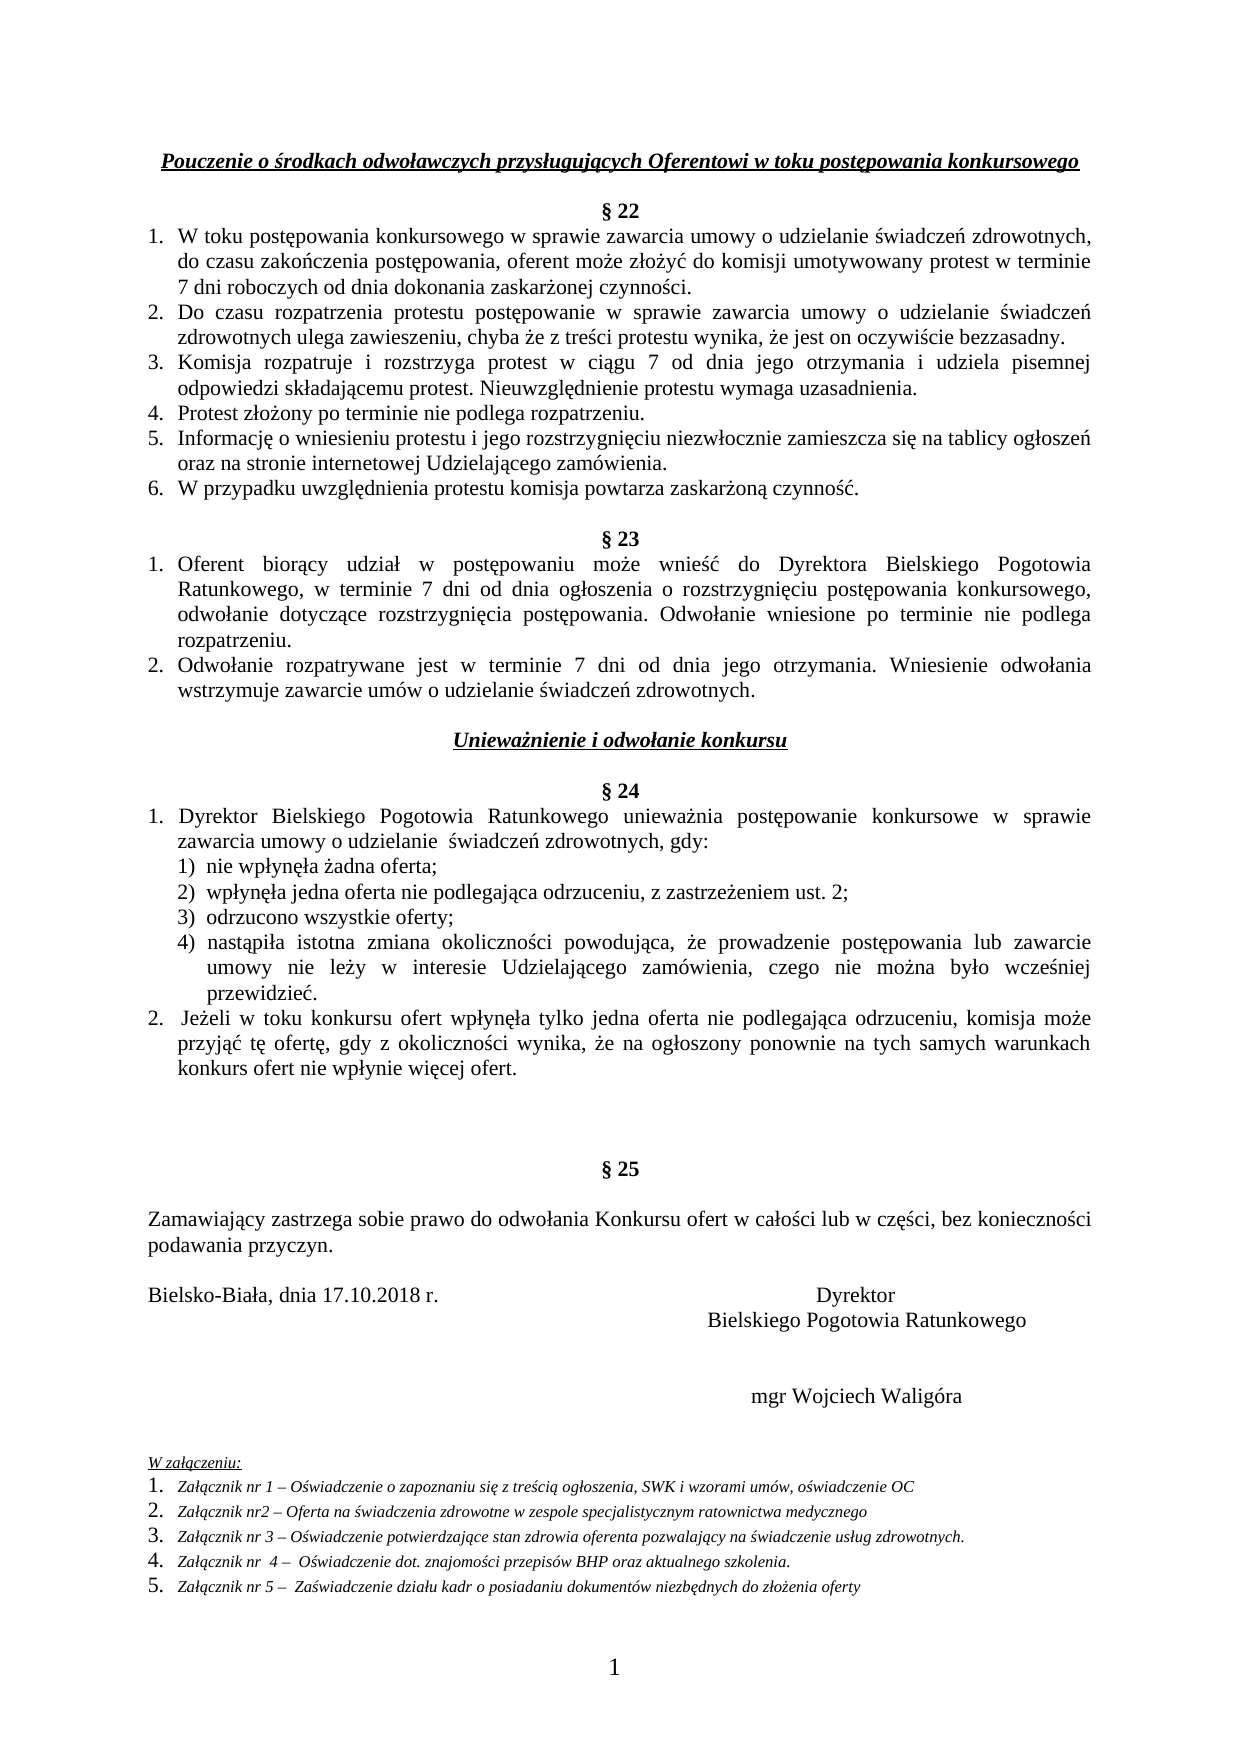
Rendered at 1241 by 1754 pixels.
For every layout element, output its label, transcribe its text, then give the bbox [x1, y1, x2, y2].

text § 25 [148, 1156, 1093, 1181]
text Bielskiego Pogotowia Ratunkowego [281, 1307, 1093, 1332]
text Bielsko-Biała, dnia 17.10.2018 r. Dyrektor [148, 1282, 1093, 1307]
text § 24 [148, 778, 1093, 803]
text 1) nie wpłynęła żadna oferta; [177, 853, 1093, 879]
list Odwołanie rozpatrywane jest w terminie 7 dni od dnia jego otrzymania. Wniesienie odwołania wstrzymuje zawarcie umów o udzielanie świadczeń zdrowotnych. [148, 652, 1093, 702]
list Załącznik nr 4 – Oświadczenie dot. znajomości przepisów BHP oraz aktualnego szkolenia. [148, 1547, 1093, 1572]
text § 22 [148, 198, 1093, 223]
text 2) wpłynęła jedna oferta nie podlegająca odrzuceniu, z zastrzeżeniem ust. 2; [177, 879, 1093, 904]
list Oferent biorący udział w postępowaniu może wnieść do Dyrektora Bielskiego Pogotowia Ratunkowego, w terminie 7 dni od dnia ogłoszenia o rozstrzygnięciu postępowania konkursowego, odwołanie dotyczące rozstrzygnięcia postępowania. Odwołanie wniesione po terminie nie podlega rozpatrzeniu. [148, 551, 1093, 652]
list Załącznik nr 5 – Zaświadczenie działu kadr o posiadaniu dokumentów niezbędnych do złożenia oferty [148, 1572, 1093, 1598]
list Załącznik nr 3 – Oświadczenie potwierdzające stan zdrowia oferenta pozwalający na świadczenie usług zdrowotnych. [148, 1522, 1093, 1547]
text 2. Jeżeli w toku konkursu ofert wpłynęła tylko jedna oferta nie podlegająca odrzuceniu, komisja może przyjąć tę ofertę, gdy z okoliczności wynika, że na ogłoszony ponownie na tych samych warunkach konkurs ofert nie wpłynie więcej ofert. [148, 1005, 1093, 1080]
list W przypadku uwzględnienia protestu komisja powtarza zaskarżoną czynność. [148, 475, 1093, 501]
text Zamawiający zastrzega sobie prawo do odwołania Konkursu ofert w całości lub w części, bez konieczności podawania przyczyn. [148, 1206, 1093, 1257]
text W załączeniu: [148, 1452, 1093, 1472]
text 4) nastąpiła istotna zmiana okoliczności powodująca, że prowadzenie postępowania lub zawarcie umowy nie leży w interesie Udzielającego zamówienia, czego nie można było wcześniej przewidzieć. [177, 929, 1093, 1005]
list Protest złożony po terminie nie podlega rozpatrzeniu. [148, 400, 1093, 425]
text § 23 [148, 526, 1093, 551]
list W toku postępowania konkursowego w sprawie zawarcia umowy o udzielanie świadczeń zdrowotnych, do czasu zakończenia postępowania, oferent może złożyć do komisji umotywowany protest w terminie 7 dni roboczych od dnia dokonania zaskarżonej czynności. [148, 223, 1093, 299]
list Załącznik nr2 – Oferta na świadczenia zdrowotne w zespole specjalistycznym ratownictwa medycznego [148, 1497, 1093, 1522]
text Pouczenie o środkach odwoławczych przysługujących Oferentowi w toku postępowania konkursowego [148, 148, 1093, 173]
text 3) odrzucono wszystkie oferty; [177, 904, 1093, 929]
text 1. Dyrektor Bielskiego Pogotowia Ratunkowego unieważnia postępowanie konkursowe w sprawie zawarcia umowy o udzielanie świadczeń zdrowotnych, gdy: [148, 803, 1093, 853]
list Do czasu rozpatrzenia protestu postępowanie w sprawie zawarcia umowy o udzielanie świadczeń zdrowotnych ulega zawieszeniu, chyba że z treści protestu wynika, że jest on oczywiście bezzasadny. [148, 299, 1093, 349]
list Informację o wniesieniu protestu i jego rozstrzygnięciu niezwłocznie zamieszcza się na tablicy ogłoszeń oraz na stronie internetowej Udzielającego zamówienia. [148, 425, 1093, 475]
list Załącznik nr 1 – Oświadczenie o zapoznaniu się z treścią ogłoszenia, SWK i wzorami umów, oświadczenie OC [148, 1472, 1093, 1497]
text Unieważnienie i odwołanie konkursu [148, 727, 1093, 753]
text mgr Wojciech Waligóra [281, 1383, 1093, 1408]
list Komisja rozpatruje i rozstrzyga protest w ciągu 7 od dnia jego otrzymania i udziela pisemnej odpowiedzi składającemu protest. Nieuwzględnienie protestu wymaga uzasadnienia. [148, 349, 1093, 400]
